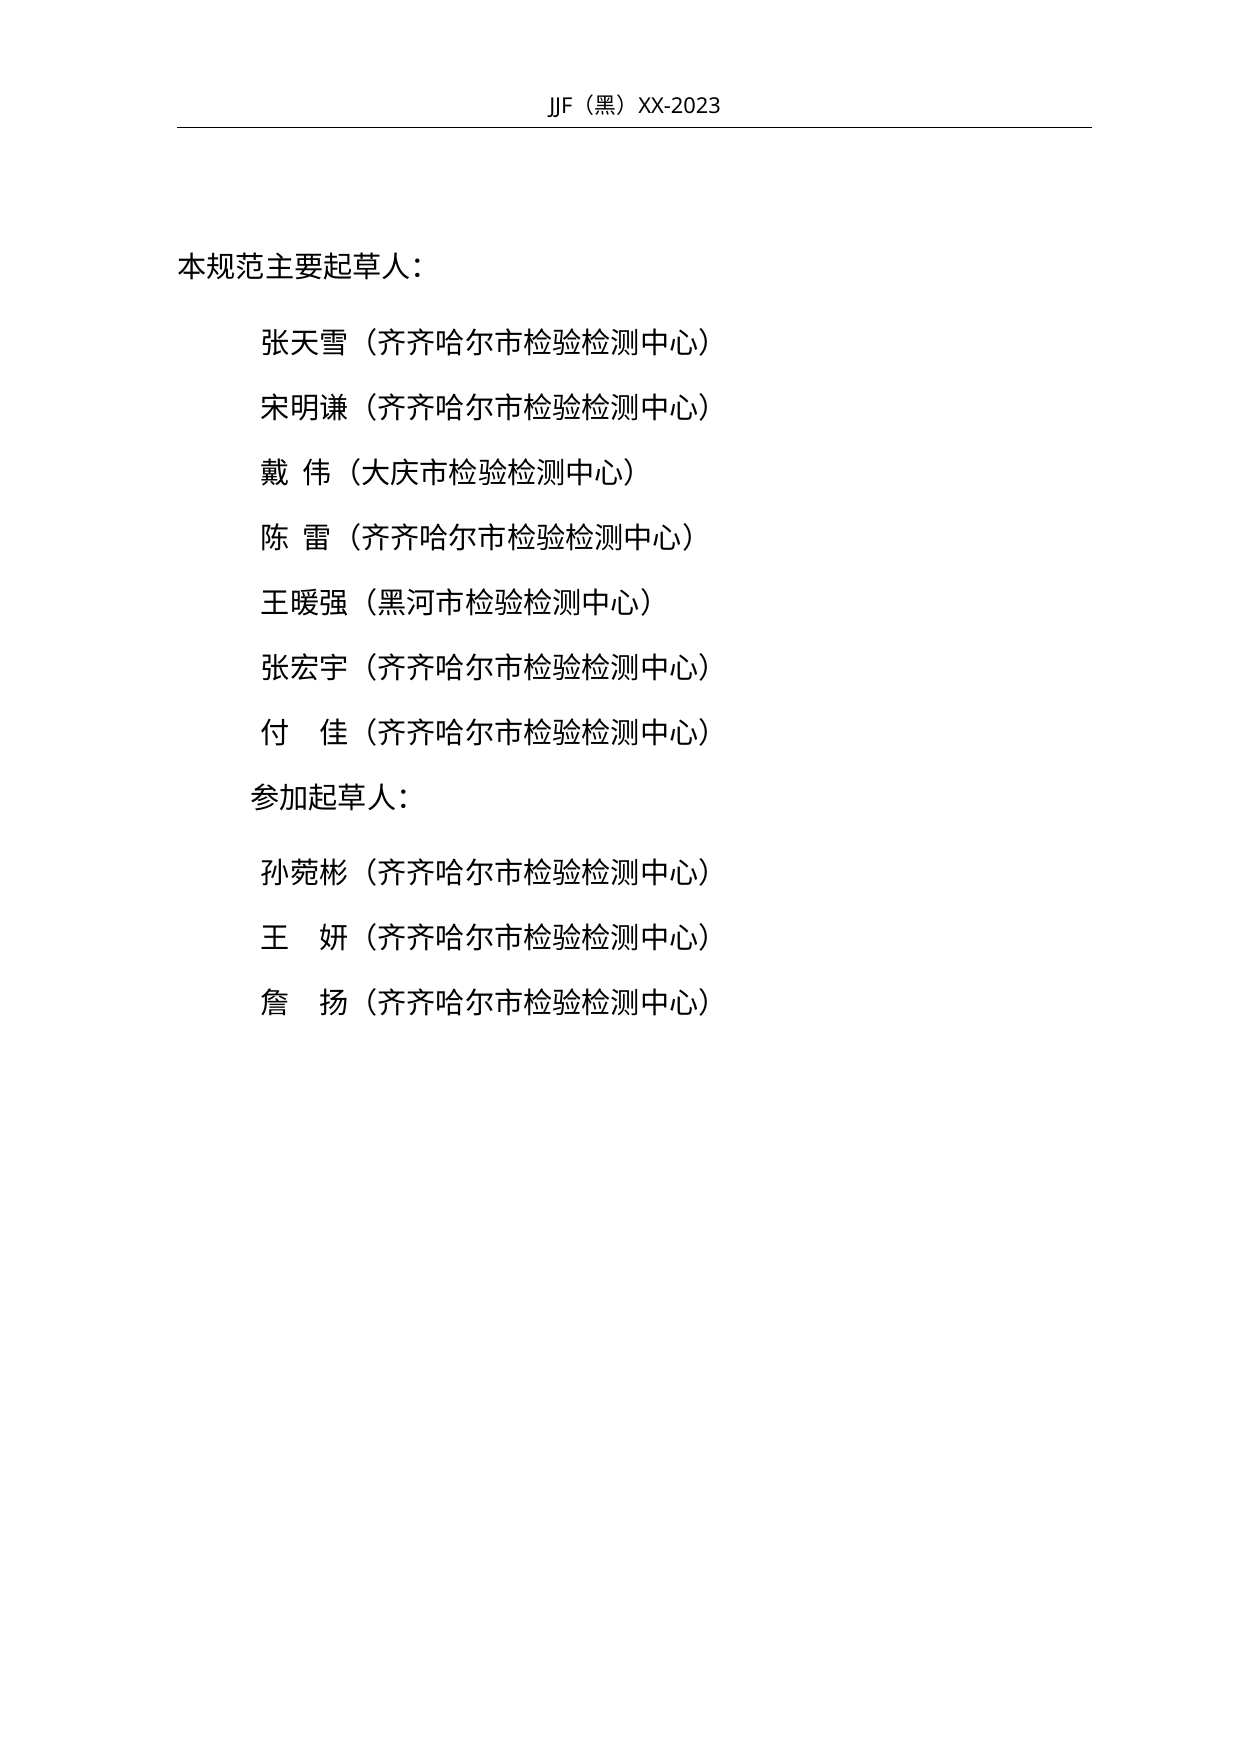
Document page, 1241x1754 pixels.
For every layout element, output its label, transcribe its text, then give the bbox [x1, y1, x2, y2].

text 参加起草人： [177, 763, 1092, 828]
text 宋明谦（齐齐哈尔市检验检测中心） [177, 373, 1092, 438]
text 孙菀彬（齐齐哈尔市检验检测中心） [177, 839, 1092, 904]
text 张天雪（齐齐哈尔市检验检测中心） [177, 308, 1092, 373]
text 戴 伟（大庆市检验检测中心） [177, 438, 1092, 503]
text 王暖强（黑河市检验检测中心） [177, 568, 1092, 633]
text 付 佳（齐齐哈尔市检验检测中心） [177, 698, 1092, 763]
text 詹 扬（齐齐哈尔市检验检测中心） [177, 969, 1092, 1034]
text 陈 雷（齐齐哈尔市检验检测中心） [177, 503, 1092, 568]
text 王 妍（齐齐哈尔市检验检测中心） [177, 904, 1092, 969]
text 张宏宇（齐齐哈尔市检验检测中心） [177, 633, 1092, 698]
text 本规范主要起草人： [177, 233, 1092, 298]
